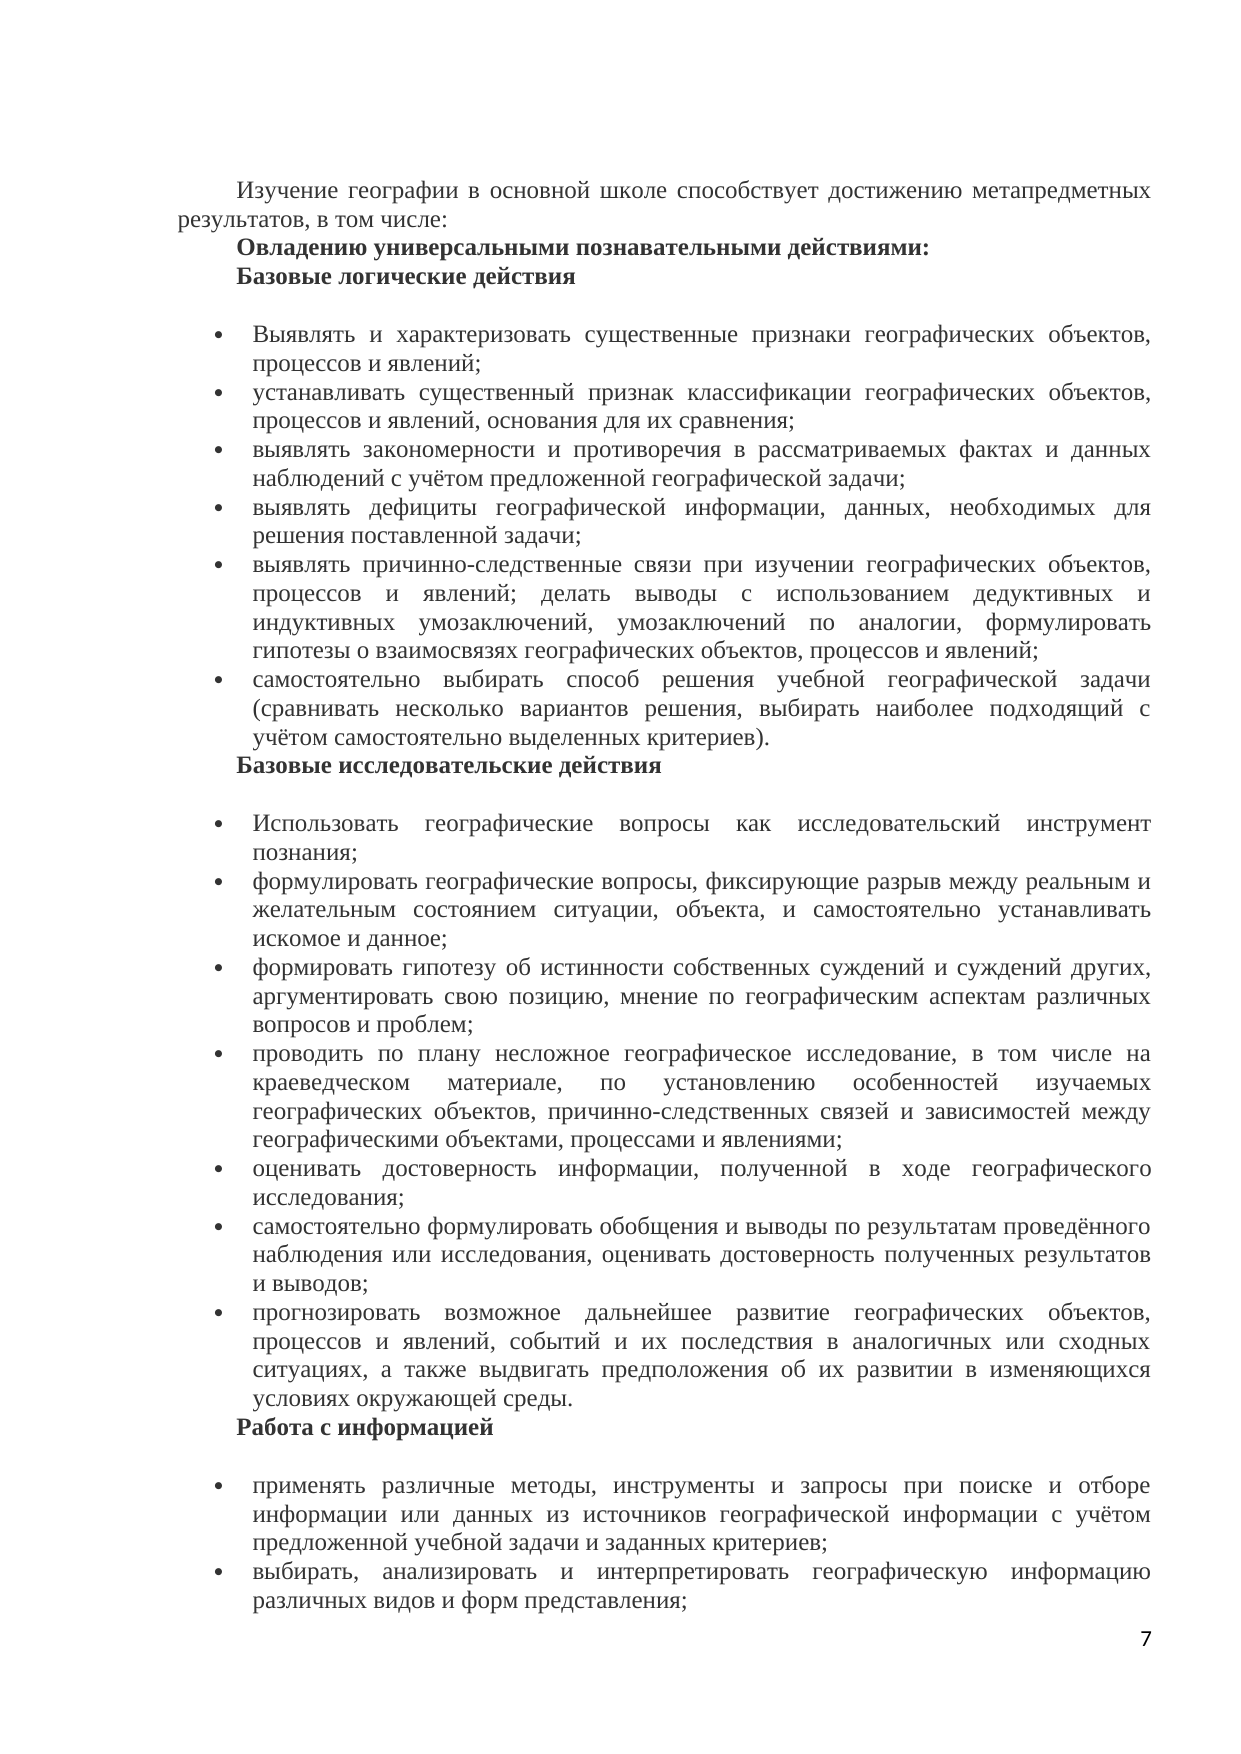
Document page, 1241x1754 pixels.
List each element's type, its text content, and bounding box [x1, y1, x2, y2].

text Изучение географии в основной школе способствует достижению метапредметных результатов, в том числе: [177, 175, 1152, 232]
list формулировать географические вопросы, фиксирующие разрыв между реальным и желательным состоянием ситуации, объекта, и самостоятельно устанавливать искомое и данное; [215, 866, 1152, 952]
list выбирать, анализировать и интерпретировать географическую информацию различных видов и форм представления; [215, 1556, 1152, 1614]
list выявлять закономерности и противоречия в рассматриваемых фактах и данных наблюдений с учётом предложенной географической задачи; [215, 434, 1152, 492]
text Работа с информацией [177, 1412, 1152, 1441]
text Овладению универсальными познавательными действиями: [177, 232, 1152, 261]
list проводить по плану несложное географическое исследование, в том числе на краеведческом материале, по установлению особенностей изучаемых географических объектов, причинно-следственных связей и зависимостей между географическими объектами, процессами и явлениями; [215, 1038, 1152, 1153]
list выявлять причинно-следственные связи при изучении географических объектов, процессов и явлений; делать выводы с использованием дедуктивных и индуктивных умозаключений, умозаключений по аналогии, формулировать гипотезы о взаимосвязях географических объектов, процессов и явлений; [215, 549, 1152, 664]
list применять различные методы, инструменты и запросы при поиске и отборе информации или данных из источников географической информации с учётом предложенной учебной задачи и заданных критериев; [215, 1470, 1152, 1556]
list самостоятельно выбирать способ решения учебной географической задачи (сравнивать несколько вариантов решения, выбирать наиболее подходящий с учётом самостоятельно выделенных критериев). [215, 664, 1152, 750]
list прогнозировать возможное дальнейшее развитие географических объектов, процессов и явлений, событий и их последствия в аналогичных или сходных ситуациях, а также выдвигать предположения об их развитии в изменяющихся условиях окружающей среды. [215, 1297, 1152, 1412]
list Использовать географические вопросы как исследовательский инструмент познания; [215, 808, 1152, 866]
list Выявлять и характеризовать существенные признаки географических объектов, процессов и явлений; [215, 319, 1152, 377]
text Базовые логические действия [177, 261, 1152, 290]
list самостоятельно формулировать обобщения и выводы по результатам проведённого наблюдения или исследования, оценивать достоверность полученных результатов и выводов; [215, 1211, 1152, 1297]
list оценивать достоверность информации, полученной в ходе географического исследования; [215, 1153, 1152, 1211]
list выявлять дефициты географической информации, данных, необходимых для решения поставленной задачи; [215, 492, 1152, 549]
list устанавливать существенный признак классификации географических объектов, процессов и явлений, основания для их сравнения; [215, 377, 1152, 434]
text Базовые исследовательские действия [177, 750, 1152, 779]
list формировать гипотезу об истинности собственных суждений и суждений других, аргументировать свою позицию, мнение по географическим аспектам различных вопросов и проблем; [215, 952, 1152, 1038]
